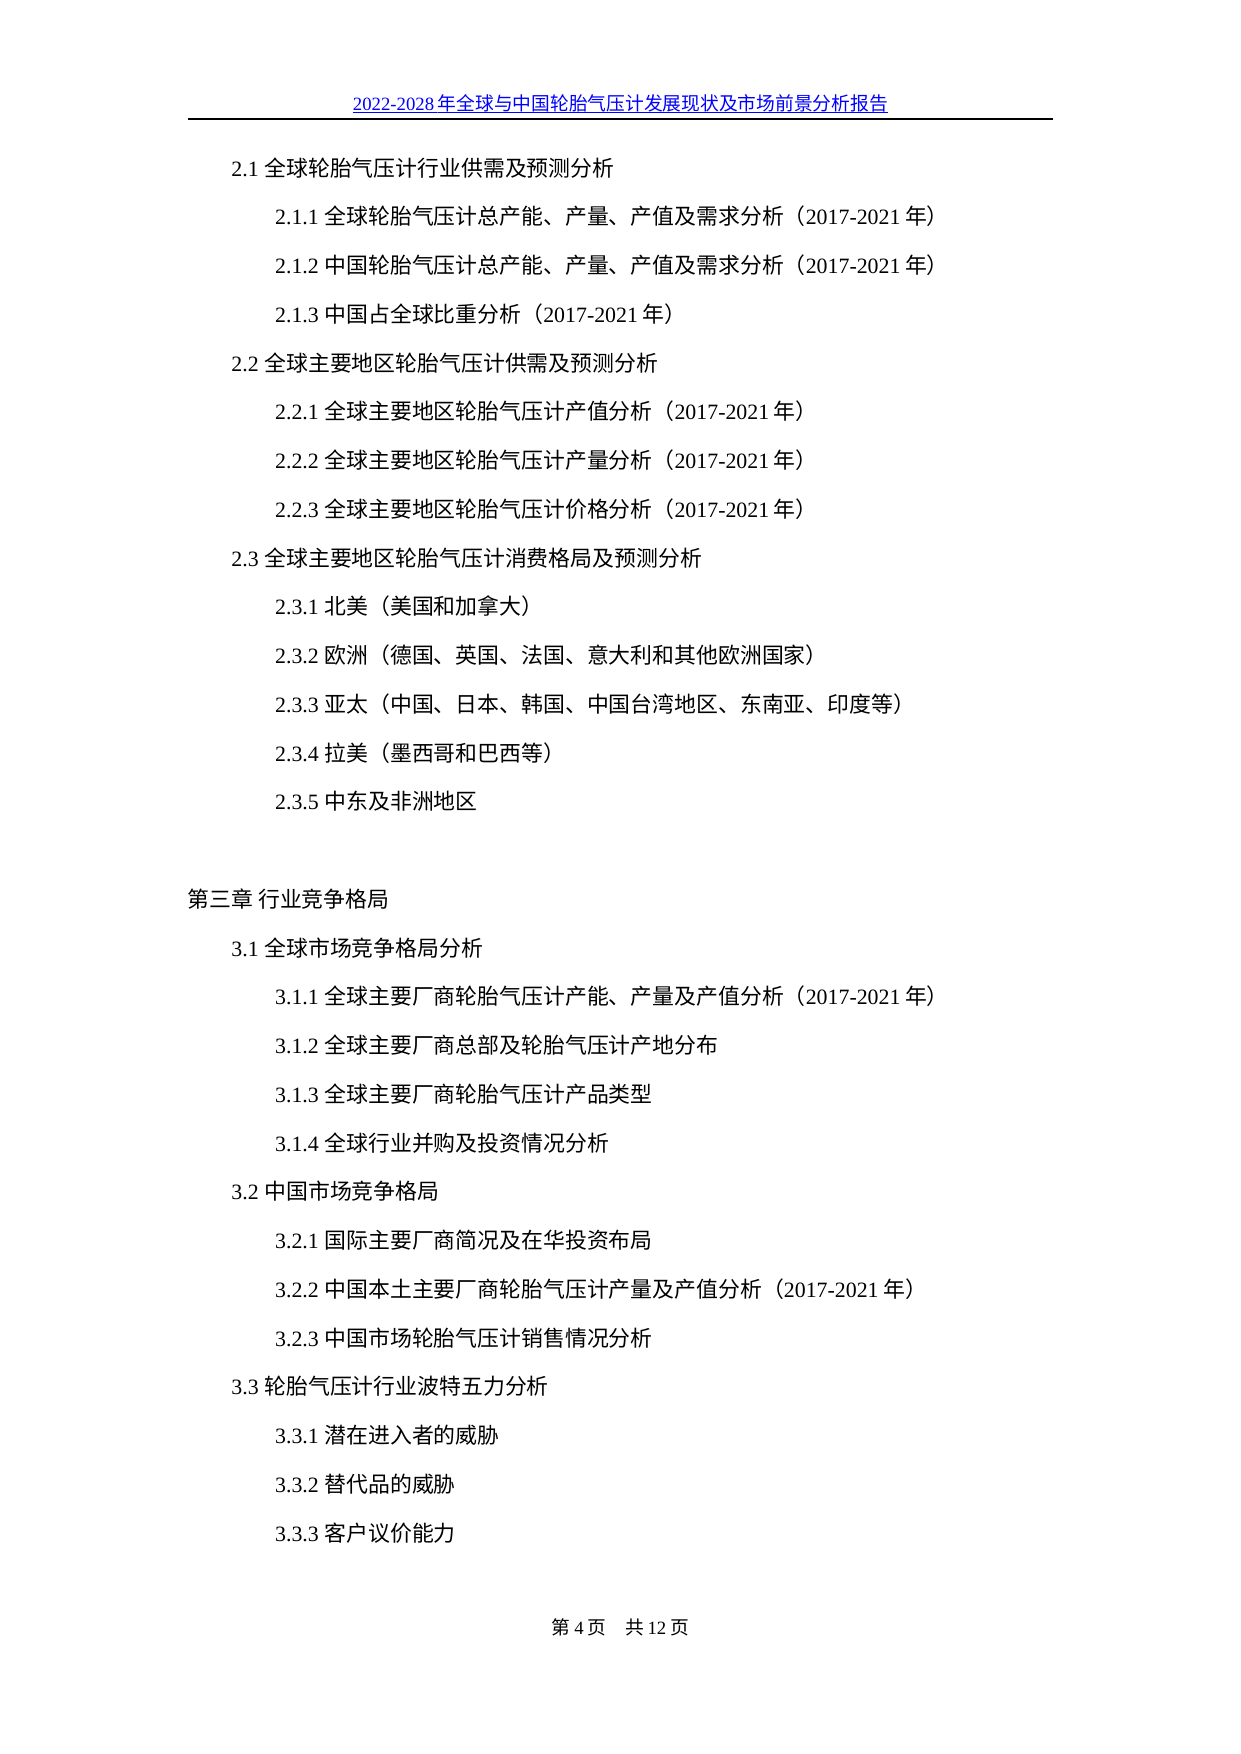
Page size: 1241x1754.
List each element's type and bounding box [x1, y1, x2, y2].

text [187, 150, 1053, 1548]
